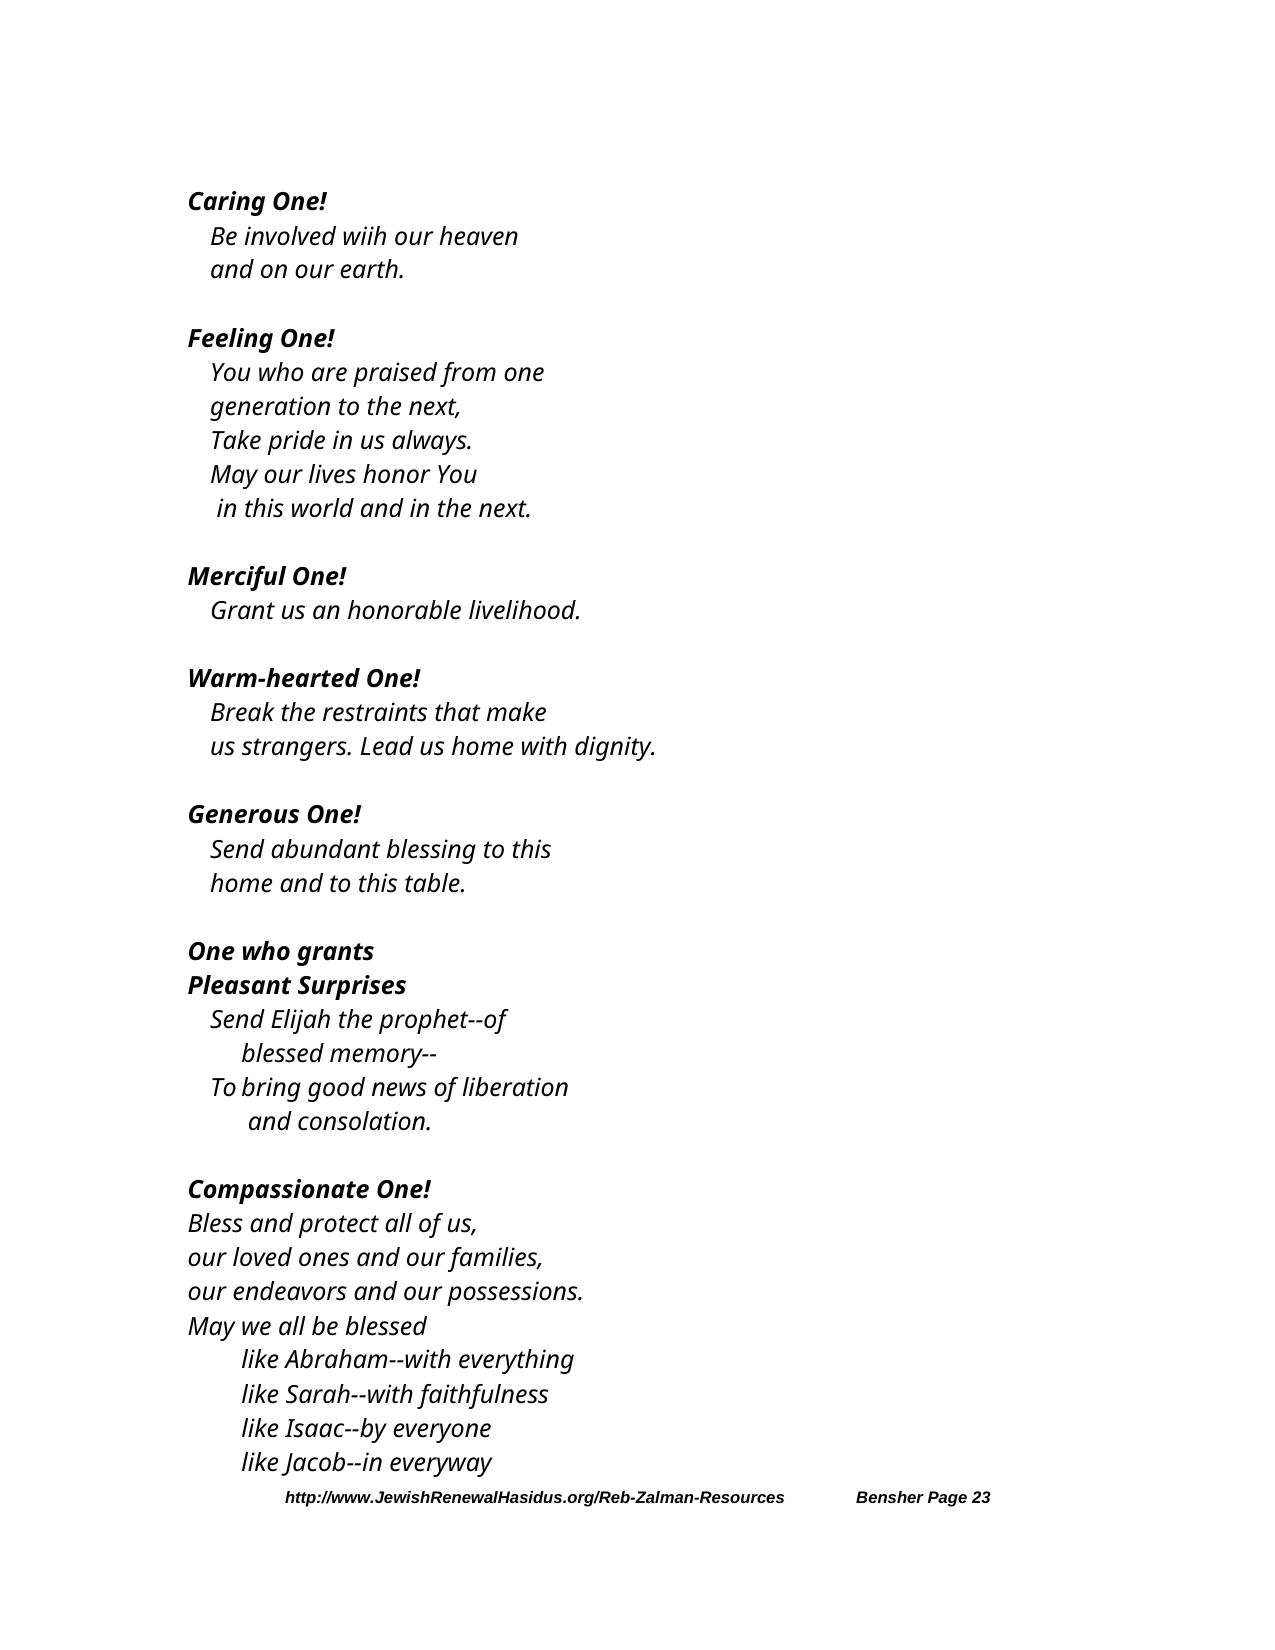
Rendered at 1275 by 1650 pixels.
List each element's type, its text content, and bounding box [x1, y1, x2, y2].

text like Sarah--with faithfulness [241, 1376, 1087, 1410]
text generation to the next, [210, 388, 1087, 422]
text Compassionate One! [187, 1172, 1087, 1206]
text Bless and protect all of us, [187, 1206, 1087, 1240]
text Feeling One! [187, 320, 1087, 354]
text To bring good news of liberation [210, 1070, 1087, 1104]
text Pleasant Surprises [187, 967, 1087, 1002]
text and consolation. [210, 1104, 1087, 1138]
text You who are praised from one [210, 354, 1087, 388]
text Send Elijah the prophet--of [210, 1002, 1087, 1036]
text One who grants [187, 933, 1087, 967]
text us strangers. Lead us home with dignity. [210, 729, 1087, 763]
text Warm-hearted One! [187, 661, 1087, 695]
text Grant us an honorable livelihood. [210, 593, 1087, 627]
text our endeavors and our possessions. [187, 1274, 1087, 1308]
text our loved ones and our families, [187, 1240, 1087, 1274]
text Caring One! [187, 184, 1087, 218]
text in this world and in the next. [210, 491, 1087, 525]
text May we all be blessed [187, 1308, 1087, 1342]
text Merciful One! [187, 559, 1087, 593]
text blessed memory-- [241, 1036, 1087, 1070]
text Send abundant blessing to this [210, 831, 1087, 865]
text May our lives honor You [210, 457, 1087, 491]
text and on our earth. [210, 252, 1087, 286]
text like Isaac--by everyone [241, 1410, 1087, 1444]
text Take pride in us always. [210, 422, 1087, 457]
text like Jacob--in everyway [241, 1444, 1087, 1478]
text like Abraham--with everything [241, 1342, 1087, 1376]
text Generous One! [187, 797, 1087, 831]
text home and to this table. [210, 865, 1087, 899]
text Break the restraints that make [187, 695, 1087, 729]
text Be involved wiih our heaven [210, 218, 1087, 252]
